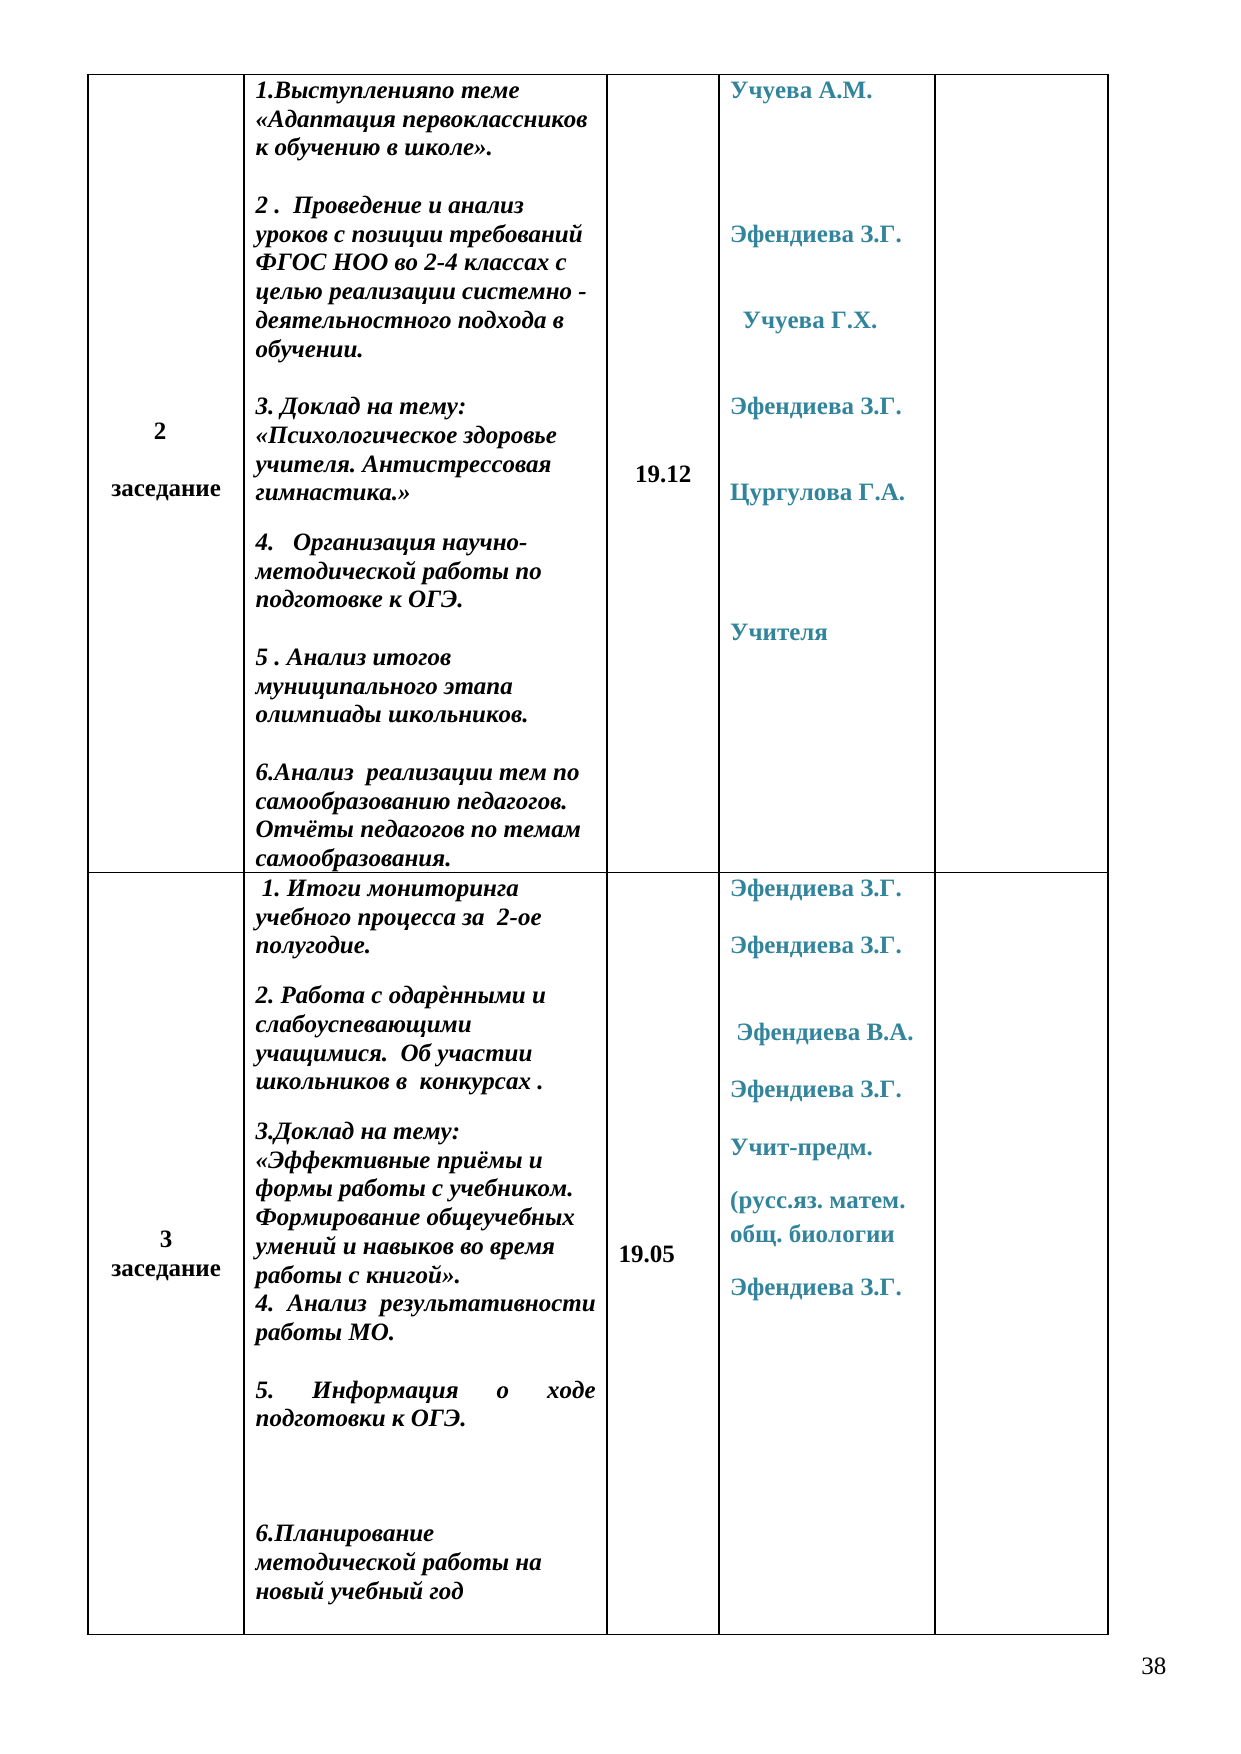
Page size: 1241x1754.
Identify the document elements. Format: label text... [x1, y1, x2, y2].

table_cell 19.05 [608, 873, 718, 1633]
table_cell 1. Итоги мониторинга учебного процесса за 2-ое полугодие. 2. Работа с одарѐнными и слабоуспевающими учащимися. Об участии школьников в конкурсах . 3.Доклад на тему: «Эффективные приёмы и формы работы с учебником. Формирование общеучебных умений и навыков во время работы с книгой». 4. Анализ результативности работы МО. 5. Информация о ходе подготовки к ОГЭ. 6.Планирование методической работы на новый учебный год [245, 873, 606, 1633]
table_cell [936, 873, 1107, 1633]
table_cell Учуева А.М. Эфендиева З.Г. Учуева Г.Х. Эфендиева З.Г. Цургулова Г.А. Учителя [720, 75, 934, 872]
table_cell [936, 75, 1107, 872]
table_cell 3 заседание [89, 873, 243, 1633]
table_cell 1.Выступленияпо теме «Адаптация первоклассников к обучению в школе». 2 . Проведение и анализ уроков с позиции требований ФГОС НОО во 2-4 классах с целью реализации системно - деятельностного подхода в обучении. 3. Доклад на тему: «Психологическое здоровье учителя. Антистрессовая гимнастика.» 4. Организация научно-методической работы по подготовке к ОГЭ. 5 . Анализ итогов муниципального этапа олимпиады школьников. 6.Анализ реализации тем по самообразованию педагогов. Отчёты педагогов по темам самообразования. [245, 75, 606, 872]
table_cell 19.12 [608, 75, 718, 872]
table_cell Эфендиева З.Г. Эфендиева З.Г. Эфендиева В.А. Эфендиева З.Г. Учит-предм. (русс.яз. матем. общ. биологии Эфендиева З.Г. [720, 873, 934, 1633]
table_cell 2 заседание [89, 75, 243, 872]
